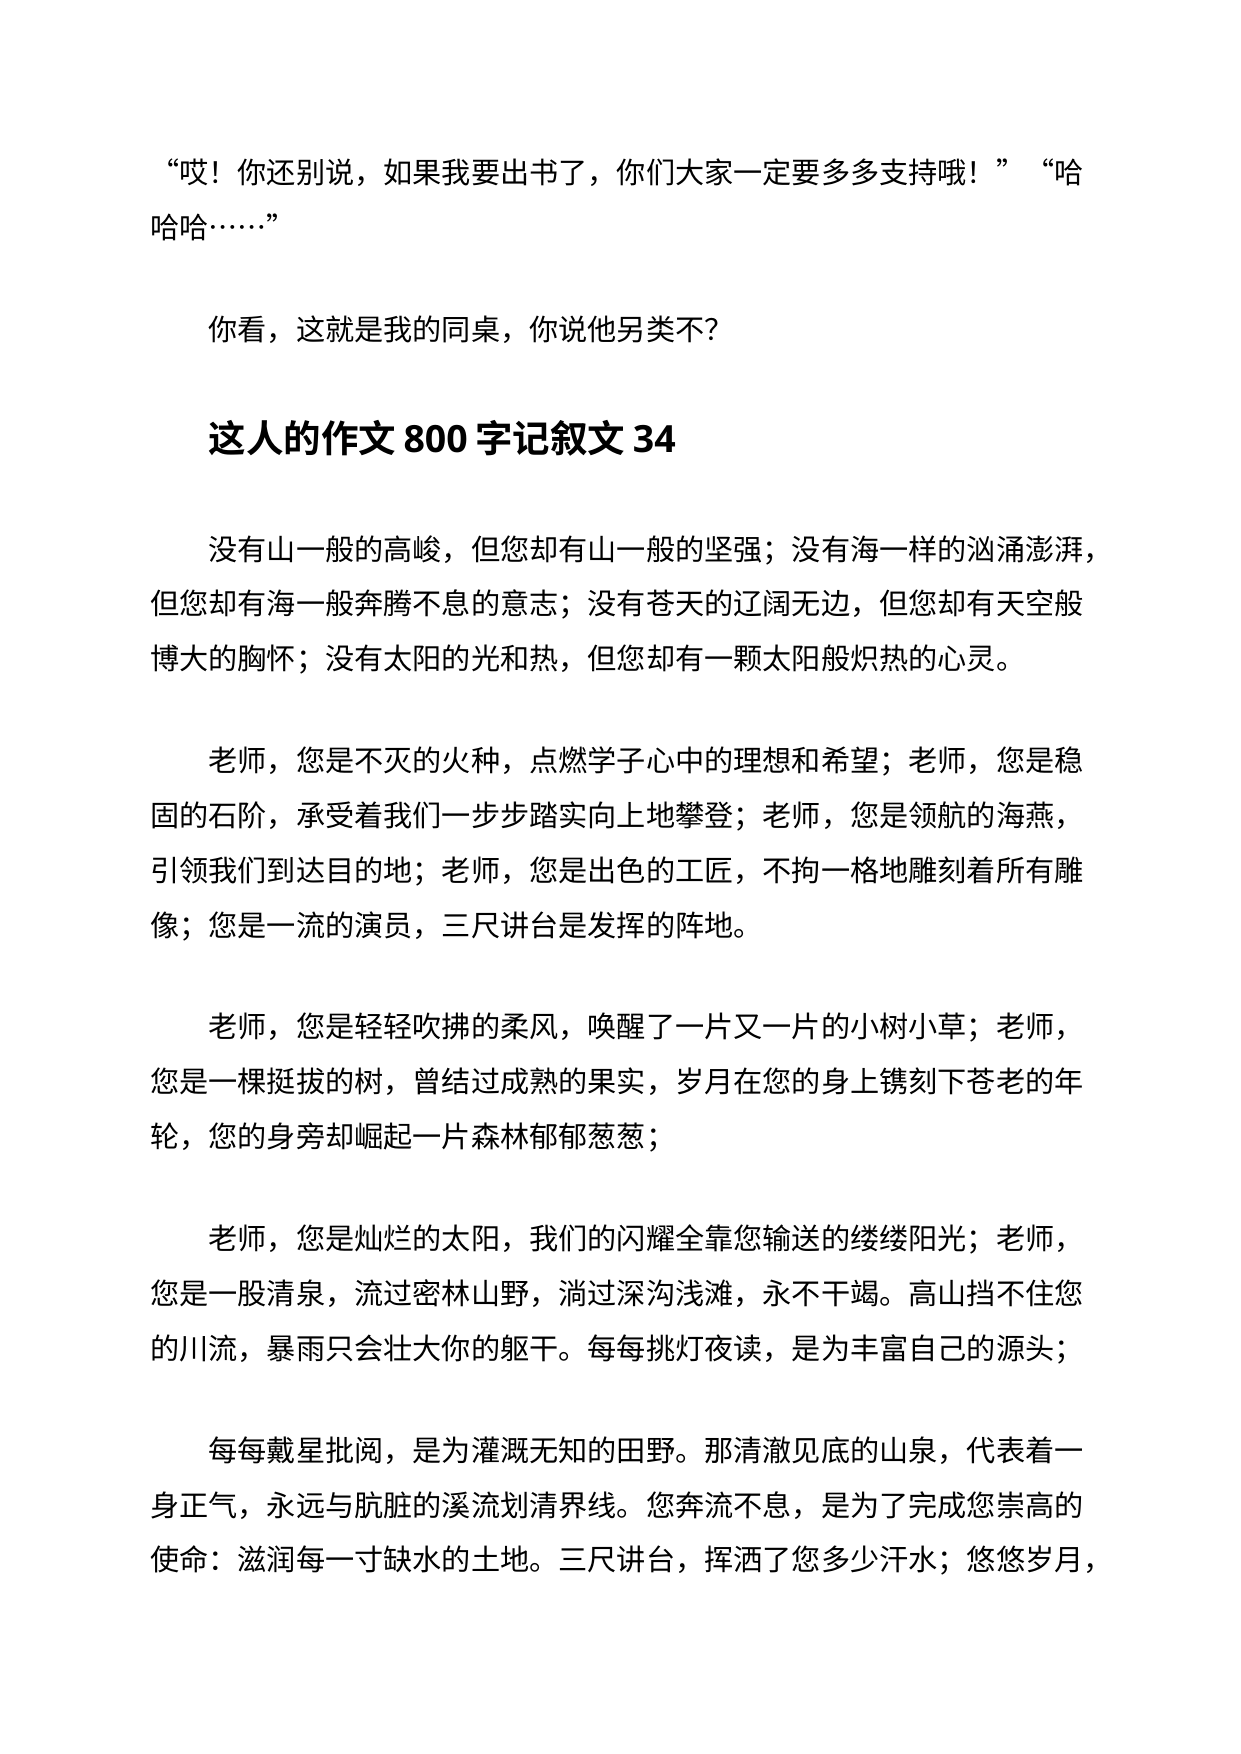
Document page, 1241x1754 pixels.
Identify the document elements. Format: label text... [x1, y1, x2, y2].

text 老师，您是轻轻吹拂的柔风，唤醒了一片又一片的小树小草；老师，您是一棵挺拔的树，曾结过成熟的果实，岁月在您的身上镌刻下苍老的年轮，您的身旁却崛起一片森林郁郁葱葱； [150, 1004, 1090, 1156]
text 这人的作文800字记叙文34 [150, 408, 1090, 463]
text 没有山一般的高峻，但您却有山一般的坚强；没有海一样的汹涌澎湃，但您却有海一般奔腾不息的意志；没有苍天的辽阔无边，但您却有天空般博大的胸怀；没有太阳的光和热，但您却有一颗太阳般炽热的心灵。 [150, 526, 1090, 678]
text 老师，您是不灭的火种，点燃学子心中的理想和希望；老师，您是稳固的石阶，承受着我们一步步踏实向上地攀登；老师，您是领航的海燕，引领我们到达目的地；老师，您是出色的工匠，不拘一格地雕刻着所有雕像；您是一流的演员，三尺讲台是发挥的阵地。 [150, 738, 1090, 944]
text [150, 1427, 1090, 1579]
text 你看，这就是我的同桌，你说他另类不？ [150, 307, 1090, 349]
text 老师，您是灿烂的太阳，我们的闪耀全靠您输送的缕缕阳光；老师，您是一股清泉，流过密林山野，淌过深沟浅滩，永不干竭。高山挡不住您的川流，暴雨只会壮大你的躯干。每每挑灯夜读，是为丰富自己的源头； [150, 1216, 1090, 1368]
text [150, 150, 1090, 247]
